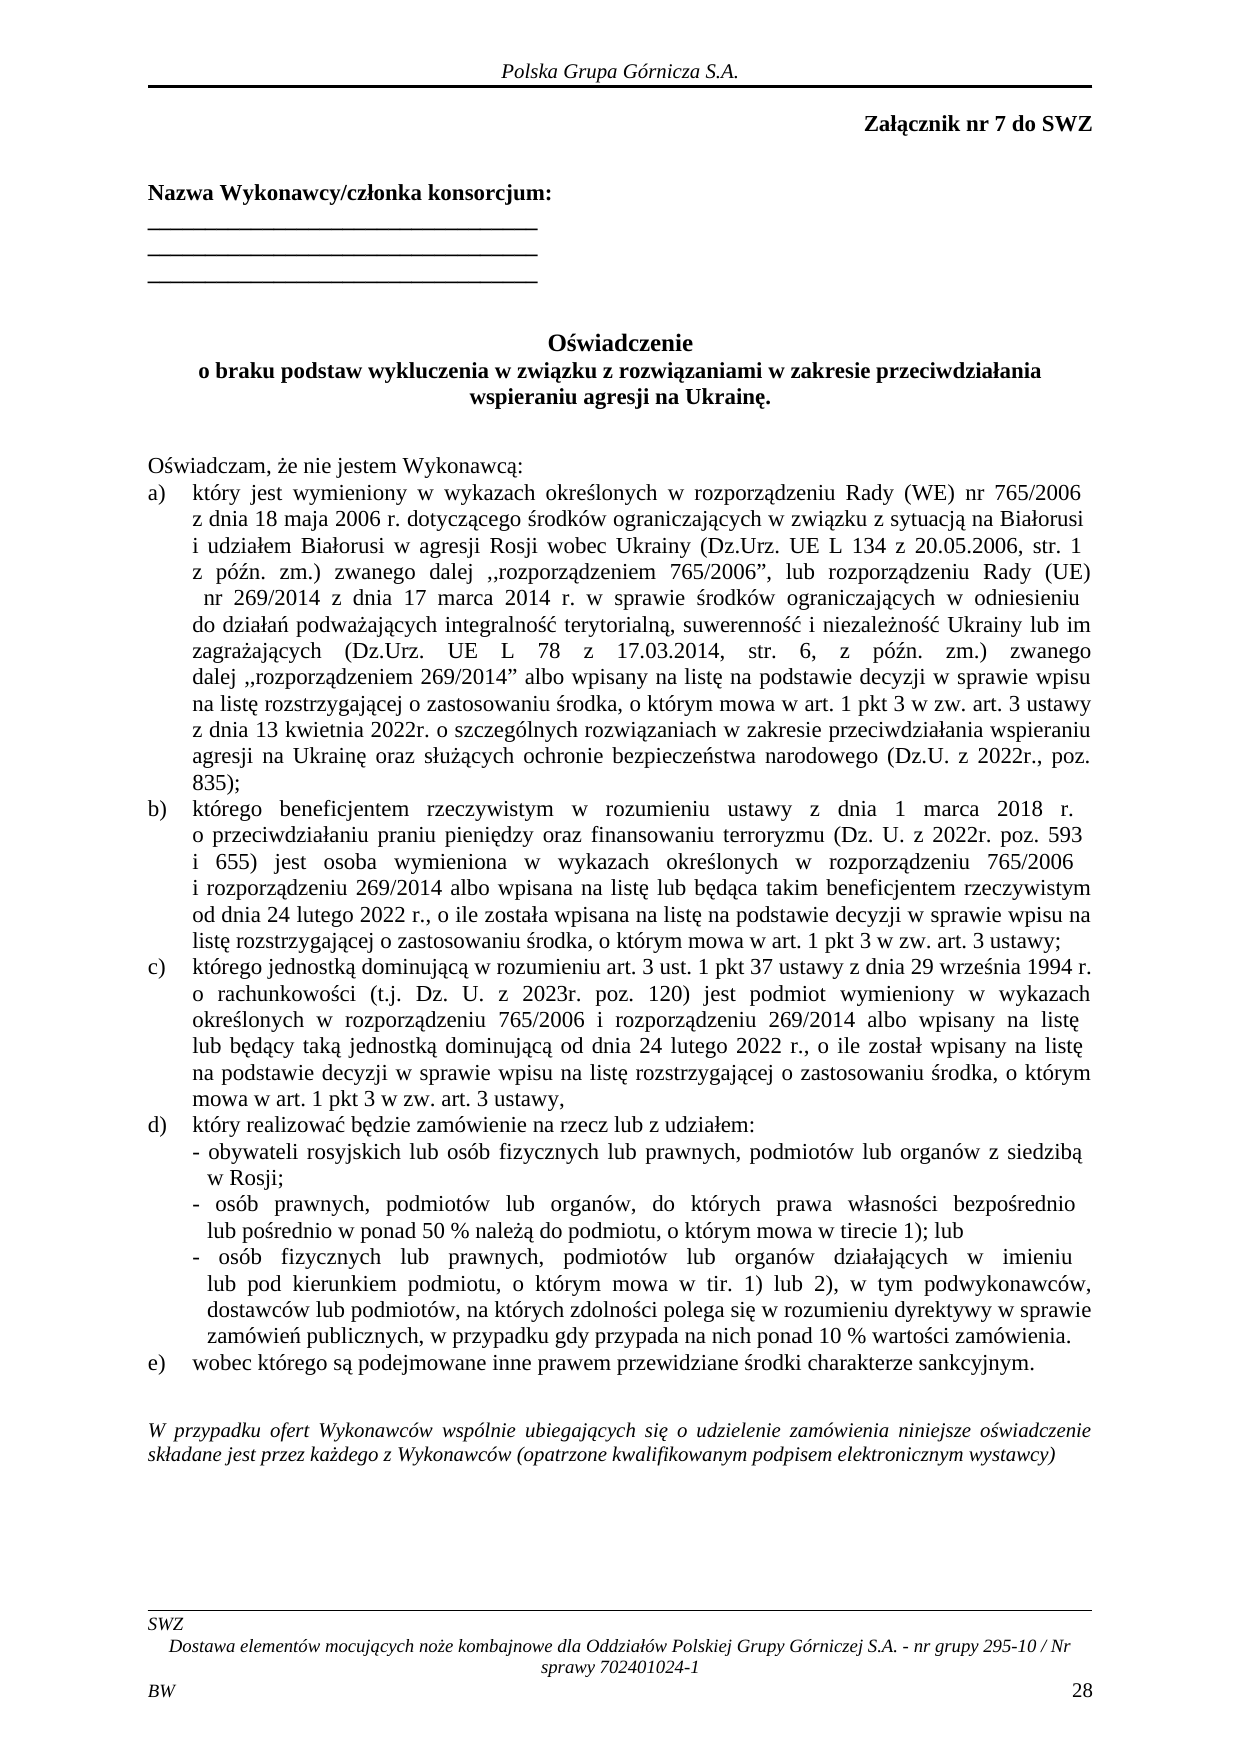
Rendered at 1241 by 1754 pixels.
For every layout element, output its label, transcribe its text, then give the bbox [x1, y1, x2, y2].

text c) którego jednostką dominującą w rozumieniu art. 3 ust. 1 pkt 37 ustawy z dnia 29 września 1994 r. o rachunkowości (t.j. Dz. U. z 2023r. poz. 120) jest podmiot wymieniony w wykazach określonych w rozporządzeniu 765/2006 i rozporządzeniu 269/2014 albo wpisany na listę lub będący taką jednostką dominującą od dnia 24 lutego 2022 r., o ile został wpisany na listę na podstawie decyzji w sprawie wpisu na listę rozstrzygającej o zastosowaniu środka, o którym mowa w art. 1 pkt 3 w zw. art. 3 ustawy, [148, 953, 1092, 1111]
text - osób prawnych, podmiotów lub organów, do których prawa własności bezpośrednio lub pośrednio w ponad 50 % należą do podmiotu, o którym mowa w tirecie 1); lub [192, 1191, 1092, 1243]
text W przypadku ofert Wykonawców wspólnie ubiegających się o udzielenie zamówienia niniejsze oświadczenie składane jest przez każdego z Wykonawców (opatrzone kwalifikowanym podpisem elektronicznym wystawcy) [148, 1418, 1092, 1466]
text __________________________________ [148, 232, 1092, 258]
text o braku podstaw wykluczenia w związku z rozwiązaniami w zakresie przeciwdziałania wspieraniu agresji na Ukrainę. [148, 357, 1092, 409]
text Oświadczam, że nie jestem Wykonawcą: [148, 453, 1092, 479]
text Nazwa Wykonawcy/członka konsorcjum: [148, 179, 1092, 206]
text - obywateli rosyjskich lub osób fizycznych lub prawnych, podmiotów lub organów z siedzibą w Rosji; [192, 1138, 1092, 1191]
text b) którego beneficjentem rzeczywistym w rozumieniu ustawy z dnia 1 marca 2018 r. o przeciwdziałaniu praniu pieniędzy oraz finansowaniu terroryzmu (Dz. U. z 2022r. poz. 593 i 655) jest osoba wymieniona w wykazach określonych w rozporządzeniu 765/2006 i rozporządzeniu 269/2014 albo wpisana na listę lub będąca takim beneficjentem rzeczywistym od dnia 24 lutego 2022 r., o ile została wpisana na listę na podstawie decyzji w sprawie wpisu na listę rozstrzygającej o zastosowaniu środka, o którym mowa w art. 1 pkt 3 w zw. art. 3 ustawy; [148, 795, 1092, 953]
text Załącznik nr 7 do SWZ [148, 110, 1092, 136]
text __________________________________ [148, 258, 1092, 285]
text a) który jest wymieniony w wykazach określonych w rozporządzeniu Rady (WE) nr 765/2006 z dnia 18 maja 2006 r. dotyczącego środków ograniczających w związku z sytuacją na Białorusi i udziałem Białorusi w agresji Rosji wobec Ukrainy (Dz.Urz. UE L 134 z 20.05.2006, str. 1 z późn. zm.) zwanego dalej ,,rozporządzeniem 765/2006”, lub rozporządzeniu Rady (UE) nr 269/2014 z dnia 17 marca 2014 r. w sprawie środków ograniczających w odniesieniu do działań podważających integralność terytorialną, suwerenność i niezależność Ukrainy lub im zagrażających (Dz.Urz. UE L 78 z 17.03.2014, str. 6, z późn. zm.) zwanego dalej ,,rozporządzeniem 269/2014” albo wpisany na listę na podstawie decyzji w sprawie wpisu na listę rozstrzygającej o zastosowaniu środka, o którym mowa w art. 1 pkt 3 w zw. art. 3 ustawy z dnia 13 kwietnia 2022r. o szczególnych rozwiązaniach w zakresie przeciwdziałania wspieraniu agresji na Ukrainę oraz służących ochronie bezpieczeństwa narodowego (Dz.U. z 2022r., poz. 835); [148, 479, 1092, 795]
text - osób fizycznych lub prawnych, podmiotów lub organów działających w imieniu lub pod kierunkiem podmiotu, o którym mowa w tir. 1) lub 2), w tym podwykonawców, dostawców lub podmiotów, na których zdolności polega się w rozumieniu dyrektywy w sprawie zamówień publicznych, w przypadku gdy przypada na nich ponad 10 % wartości zamówienia. [192, 1243, 1092, 1349]
text Oświadczenie [148, 328, 1092, 357]
text d) który realizować będzie zamówienie na rzecz lub z udziałem: [148, 1111, 1092, 1138]
text e) wobec którego są podejmowane inne prawem przewidziane środki charakterze sankcyjnym. [148, 1349, 1092, 1375]
text __________________________________ [148, 206, 1092, 232]
